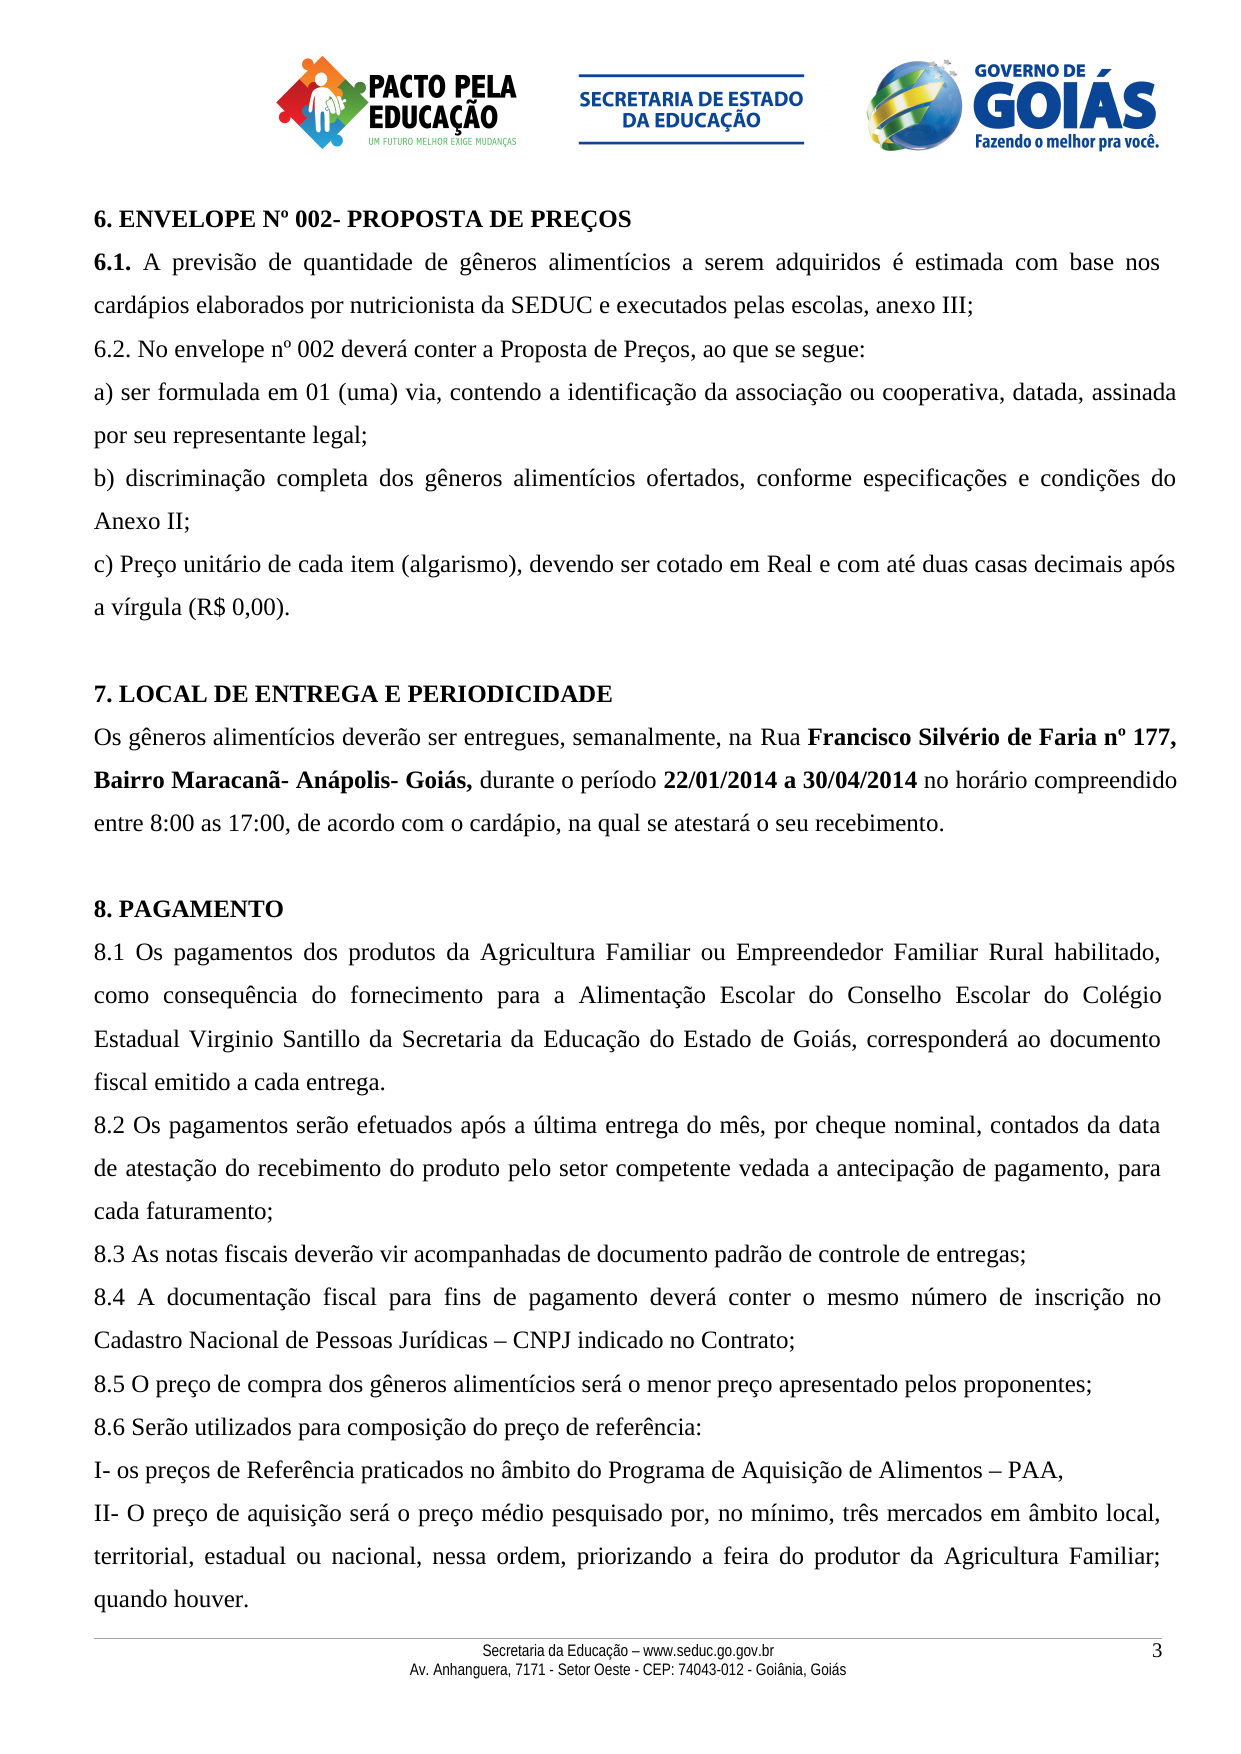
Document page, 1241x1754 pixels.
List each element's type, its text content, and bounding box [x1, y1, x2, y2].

text I- os preços de Referência praticados no âmbito do Programa de Aquisição de Alimentos – PAA, [94, 1455, 1162, 1484]
text a) ser formulada em 01 (uma) via, contendo a identificação da associação ou cooperativa, datada, assinada por seu representante legal; [94, 377, 1177, 449]
text 8.5 O preço de compra dos gêneros alimentícios será o menor preço apresentado pelos proponentes; [94, 1369, 1162, 1397]
text 7. LOCAL DE ENTREGA E PERIODICIDADE [94, 679, 1177, 707]
text II- O preço de aquisição será o preço médio pesquisado por, no mínimo, três mercados em âmbito local, territorial, estadual ou nacional, nessa ordem, priorizando a feira do produtor da Agricultura Familiar; quando houver. [94, 1498, 1162, 1613]
text 8. PAGAMENTO [94, 894, 1177, 923]
text 6.1. A previsão de quantidade de gêneros alimentícios a serem adquiridos é estimada com base nos cardápios elaborados por nutricionista da SEDUC e executados pelas escolas, anexo III; [94, 247, 1162, 319]
picture [267, 51, 1166, 160]
text 8.1 Os pagamentos dos produtos da Agricultura Familiar ou Empreendedor Familiar Rural habilitado, como consequência do fornecimento para a Alimentação Escolar do Conselho Escolar do Colégio Estadual Virginio Santillo da Secretaria da Educação do Estado de Goiás, corresponderá ao documento fiscal emitido a cada entrega. [94, 937, 1162, 1096]
text 8.3 As notas fiscais deverão vir acompanhadas de documento padrão de controle de entregas; [94, 1239, 1162, 1268]
text 6.2. No envelope nº 002 deverá conter a Proposta de Preços, ao que se segue: [94, 334, 1177, 362]
text Os gêneros alimentícios deverão ser entregues, semanalmente, na Rua Francisco Silvério de Faria nº 177, Bairro Maracanã- Anápolis- Goiás, durante o período 22/01/2014 a 30/04/2014 no horário compreendido entre 8:00 as 17:00, de acordo com o cardápio, na qual se atestará o seu recebimento. [94, 722, 1177, 837]
text b) discriminação completa dos gêneros alimentícios ofertados, conforme especificações e condições do Anexo II; [94, 463, 1177, 535]
text 8.6 Serão utilizados para composição do preço de referência: [94, 1412, 1162, 1441]
text documentação fiscal para fins de pagamento deverá conter o mesmo número de inscrição no Cadastro Nacional de Pessoas Jurídicas – CNPJ indicado no Contrato; [94, 1282, 1162, 1354]
text 6. ENVELOPE Nº 002- PROPOSTA DE PREÇOS [94, 204, 1162, 233]
text c) Preço unitário de cada item (algarismo), devendo ser cotado em Real e com até duas casas decimais após a vírgula (R$ 0,00). [94, 549, 1177, 621]
text 8.2 Os pagamentos serão efetuados após a última entrega do mês, por cheque nominal, contados da data de atestação do recebimento do produto pelo setor competente vedada a antecipação de pagamento, para cada faturamento; [94, 1110, 1162, 1225]
